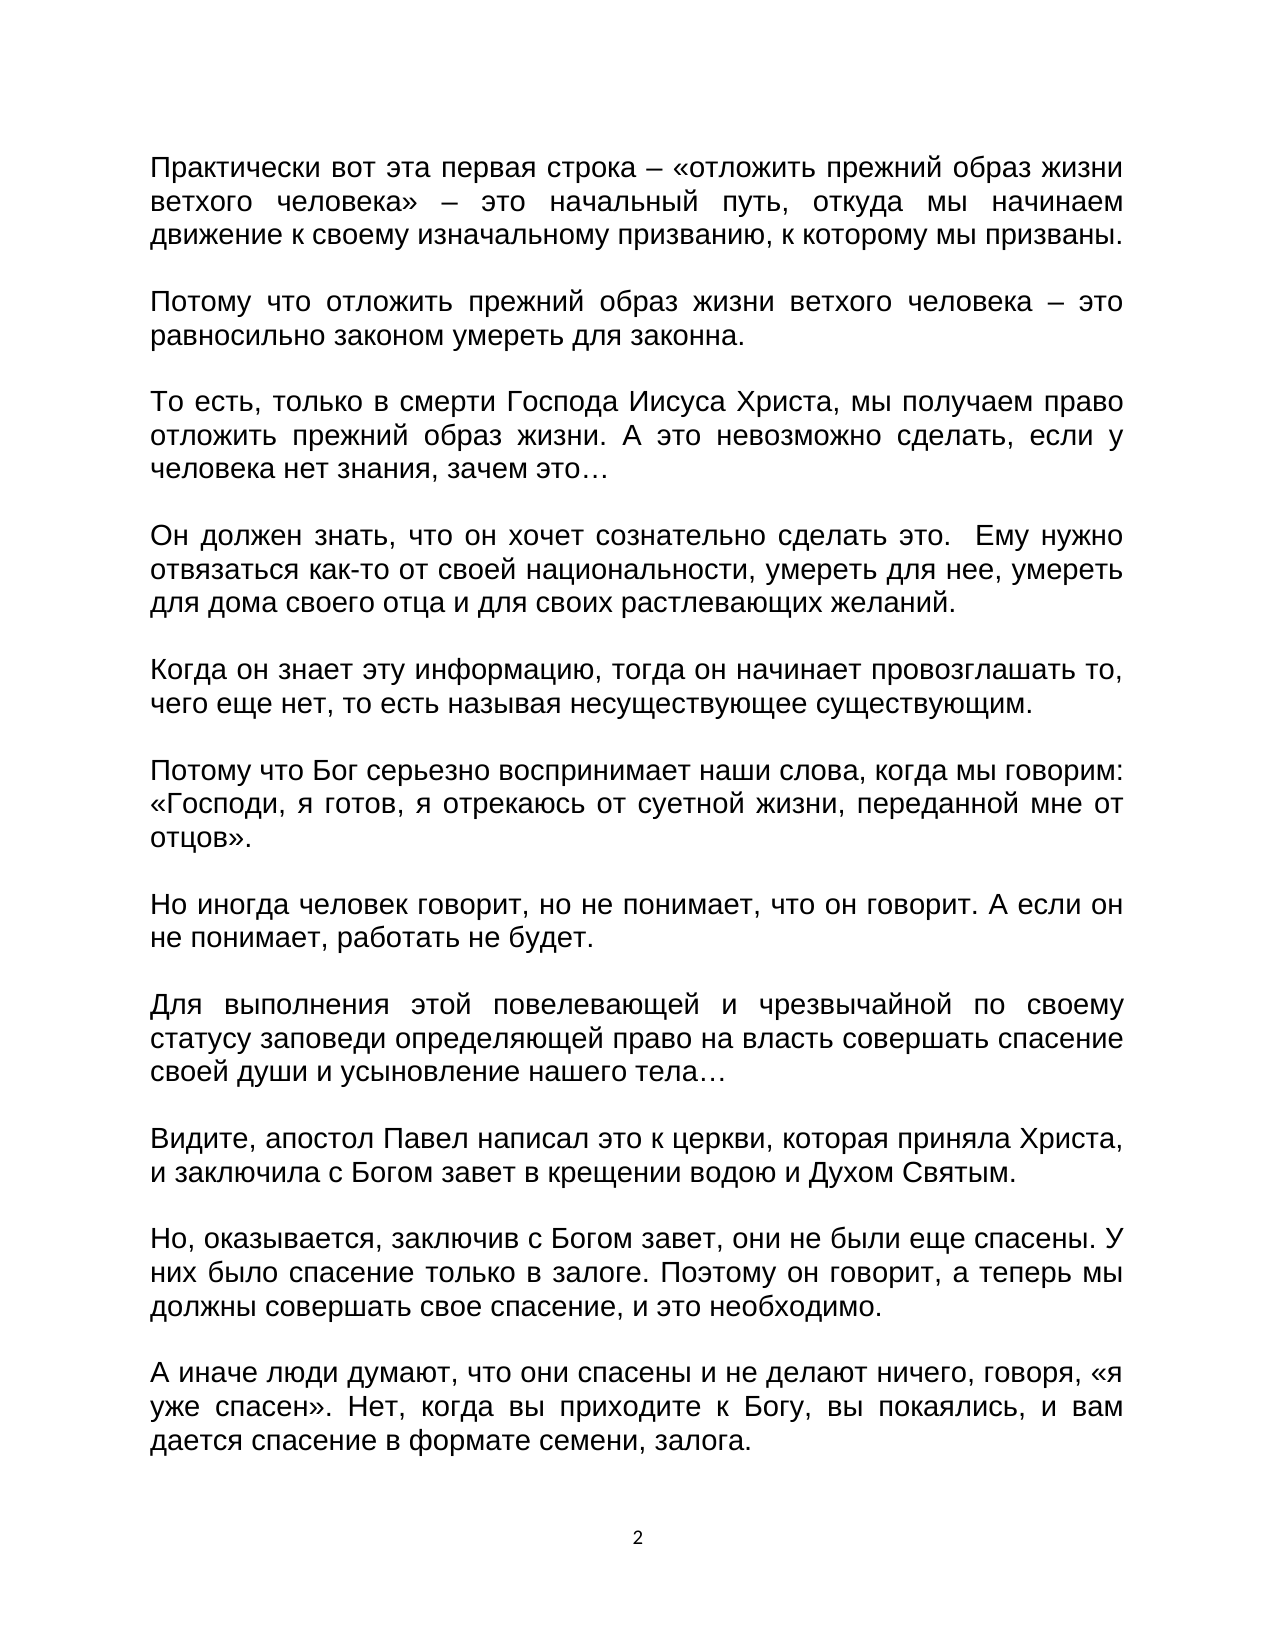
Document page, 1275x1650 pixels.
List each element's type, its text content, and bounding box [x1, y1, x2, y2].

text А иначе люди думают, что они спасены и не делают ничего, говоря, «я уже спасен». Нет, когда вы приходите к Богу, вы покаялись, и вам дается спасение в формате семени, залога. [150, 1355, 1125, 1456]
text Потому что Бог серьезно воспринимает наши слова, когда мы говорим: «Господи, я готов, я отрекаюсь от суетной жизни, переданной мне от отцов». [150, 753, 1125, 853]
text Но, оказывается, заключив с Богом завет, они не были еще спасены. У них было спасение только в залоге. Поэтому он говорит, а теперь мы должны совершать свое спасение, и это необходимо. [150, 1221, 1125, 1322]
text То есть, только в смерти Господа Иисуса Христа, мы получаем право отложить прежний образ жизни. А это невозможно сделать, если у человека нет знания, зачем это… [150, 384, 1125, 485]
text Потому что отложить прежний образ жизни ветхого человека – это равносильно законом умереть для законна. [150, 284, 1125, 351]
text Практически вот эта первая строка – «отложить прежний образ жизни ветхого человека» – это начальный путь, откуда мы начинаем движение к своему изначальному призванию, к которому мы призваны. [150, 150, 1125, 251]
text Видите, апостол Павел написал это к церкви, которая приняла Христа, и заключила с Богом завет в крещении водою и Духом Святым. [150, 1121, 1125, 1188]
text Он должен знать, что он хочет сознательно сделать это. Ему нужно отвязаться как-то от своей национальности, умереть для нее, умереть для дома своего отца и для своих растлевающих желаний. [150, 518, 1125, 619]
text Когда он знает эту информацию, тогда он начинает провозглашать то, чего еще нет, то есть называя несуществующее существующим. [150, 652, 1125, 719]
text Но иногда человек говорит, но не понимает, что он говорит. А если он не понимает, работать не будет. [150, 887, 1125, 954]
text Для выполнения этой повелевающей и чрезвычайной по своему статусу заповеди определяющей право на власть совершать спасение своей души и усыновление нашего тела… [150, 987, 1125, 1088]
